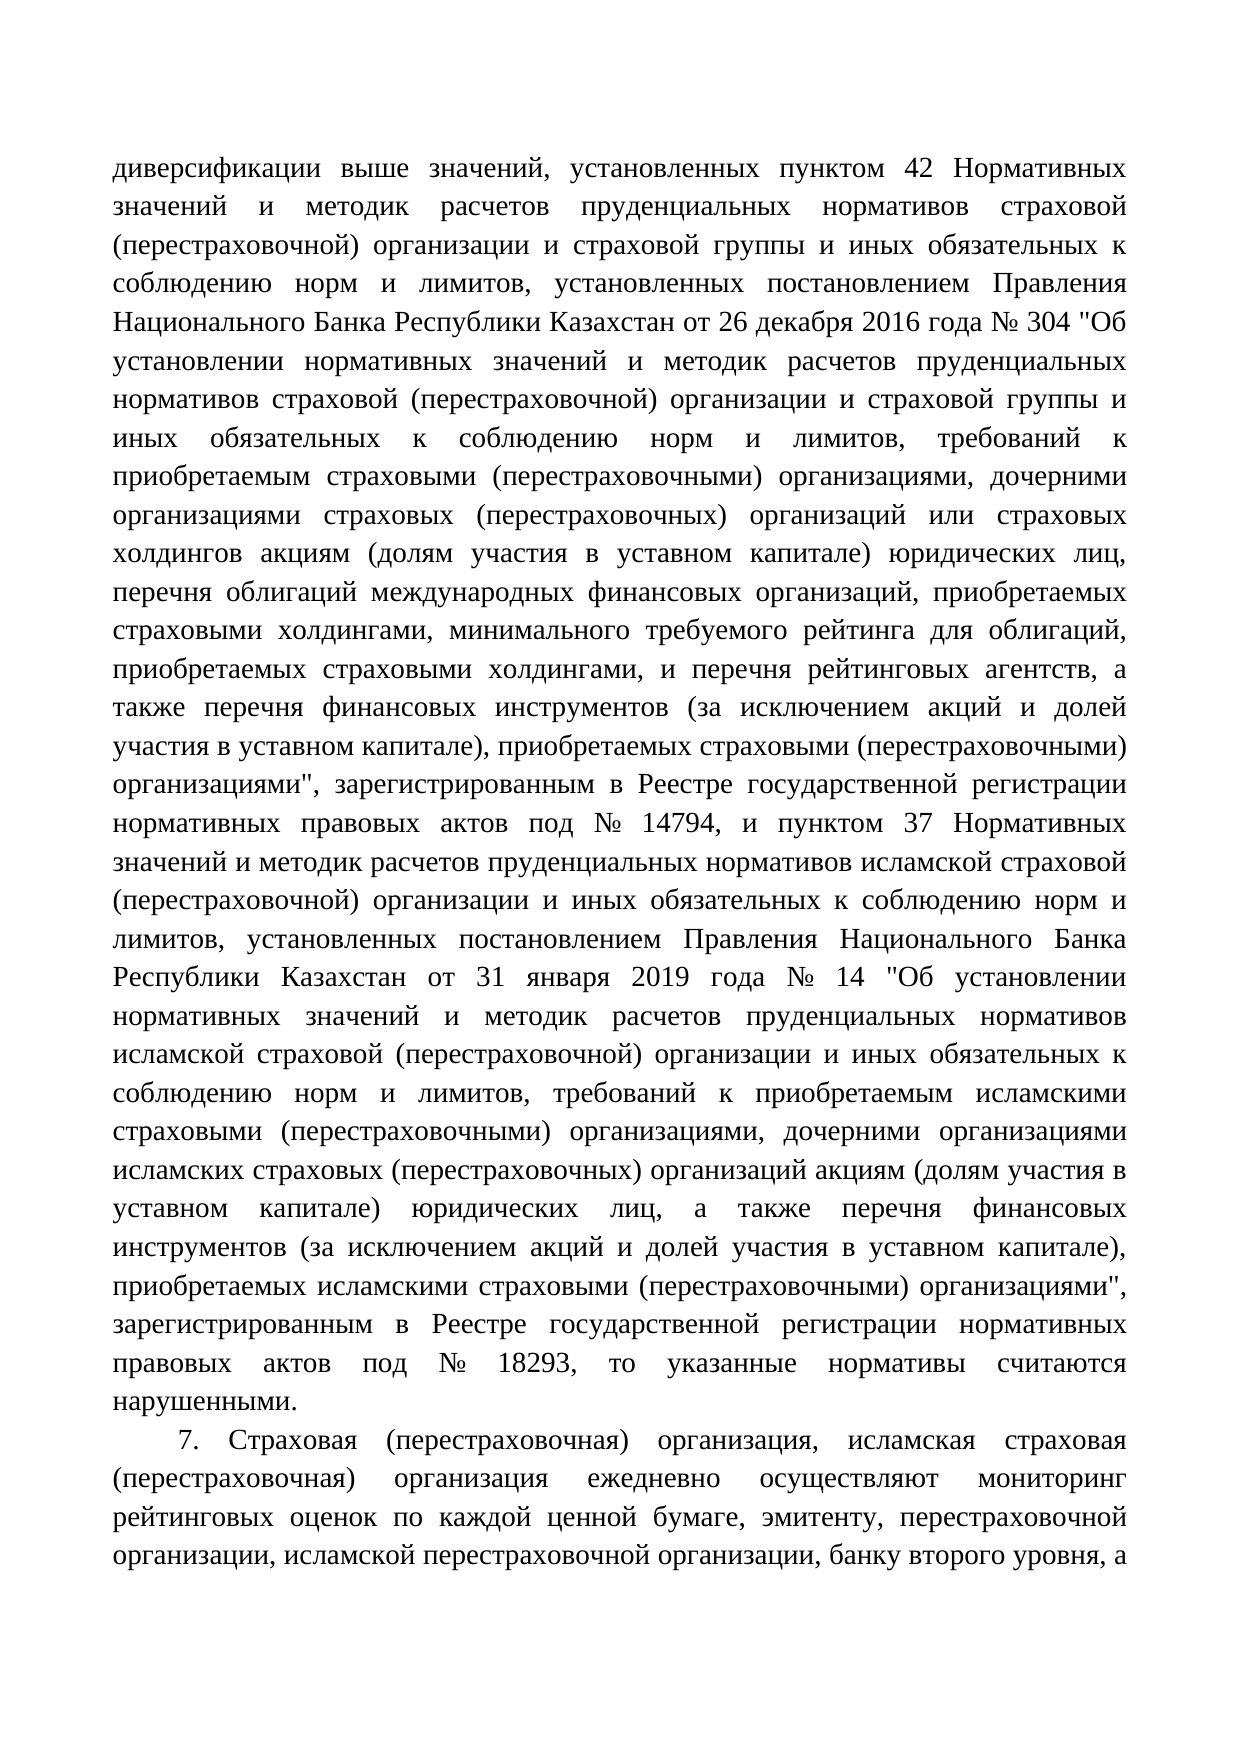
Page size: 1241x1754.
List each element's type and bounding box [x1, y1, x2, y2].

text [112, 150, 1128, 1417]
text [112, 1422, 1128, 1571]
